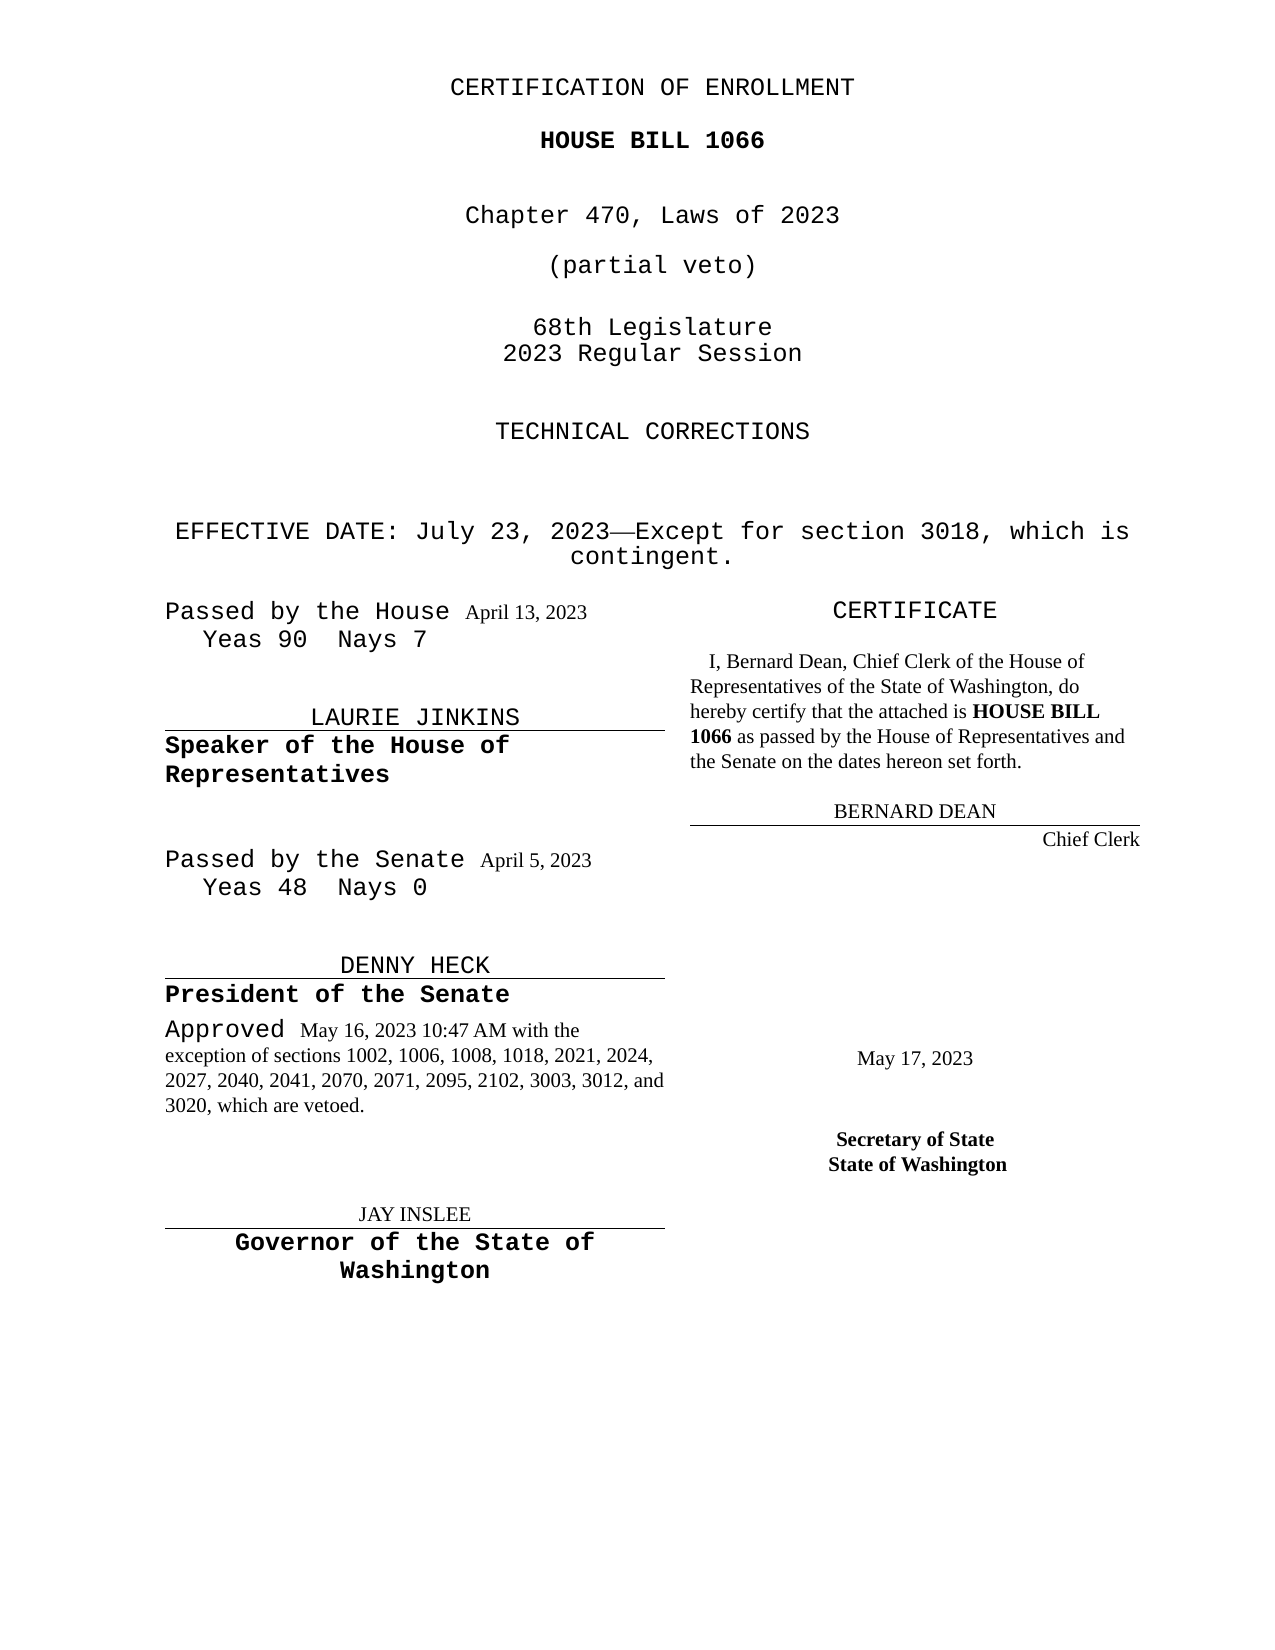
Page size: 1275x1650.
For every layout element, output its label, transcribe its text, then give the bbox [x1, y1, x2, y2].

table_header CERTIFICATE I, Bernard Dean, Chief Clerk of the House of Representatives of the State of Washington, do hereby certify that the attached is HOUSE BILL 1066 as passed by the House of Representatives and the Senate on the dates hereon set forth. BERNARD DEAN Chief Clerk [678, 594, 1152, 1014]
text EFFECTIVE DATE: July 23, 2023—Except for section 3018, which is contingent. [135, 519, 1170, 569]
table_cell Approved May 16, 2023 10:47 AM with the exception of sections 1002, 1006, 1008, 1018, 2021, 2024, 2027, 2040, 2041, 2070, 2071, 2095, 2102, 3003, 3012, and 3020, which are vetoed. [153, 1014, 677, 1122]
text 2023 Regular Session [135, 341, 1170, 369]
table_cell May 17, 2023 [678, 1014, 1152, 1122]
table_cell Secretary of State State of Washington [678, 1122, 1152, 1290]
text CERTIFICATION OF ENROLLMENT [135, 75, 1170, 103]
text HOUSE BILL 1066 [135, 128, 1170, 153]
table_header Passed by the House April 13, 2023 Yeas 90 Nays 7 LAURIE JINKINS Speaker of the House of Representatives Passed by the Senate April 5, 2023 Yeas 48 Nays 0 DENNY HECK President of the Senate [153, 594, 677, 1014]
text 68th Legislature [135, 316, 1170, 341]
text Chapter 470, Laws of 2023 [135, 203, 1170, 228]
text TECHNICAL CORRECTIONS [135, 419, 1170, 444]
table_cell JAY INSLEE Governor of the State of Washington [153, 1122, 677, 1290]
text (partial veto) [135, 253, 1170, 278]
